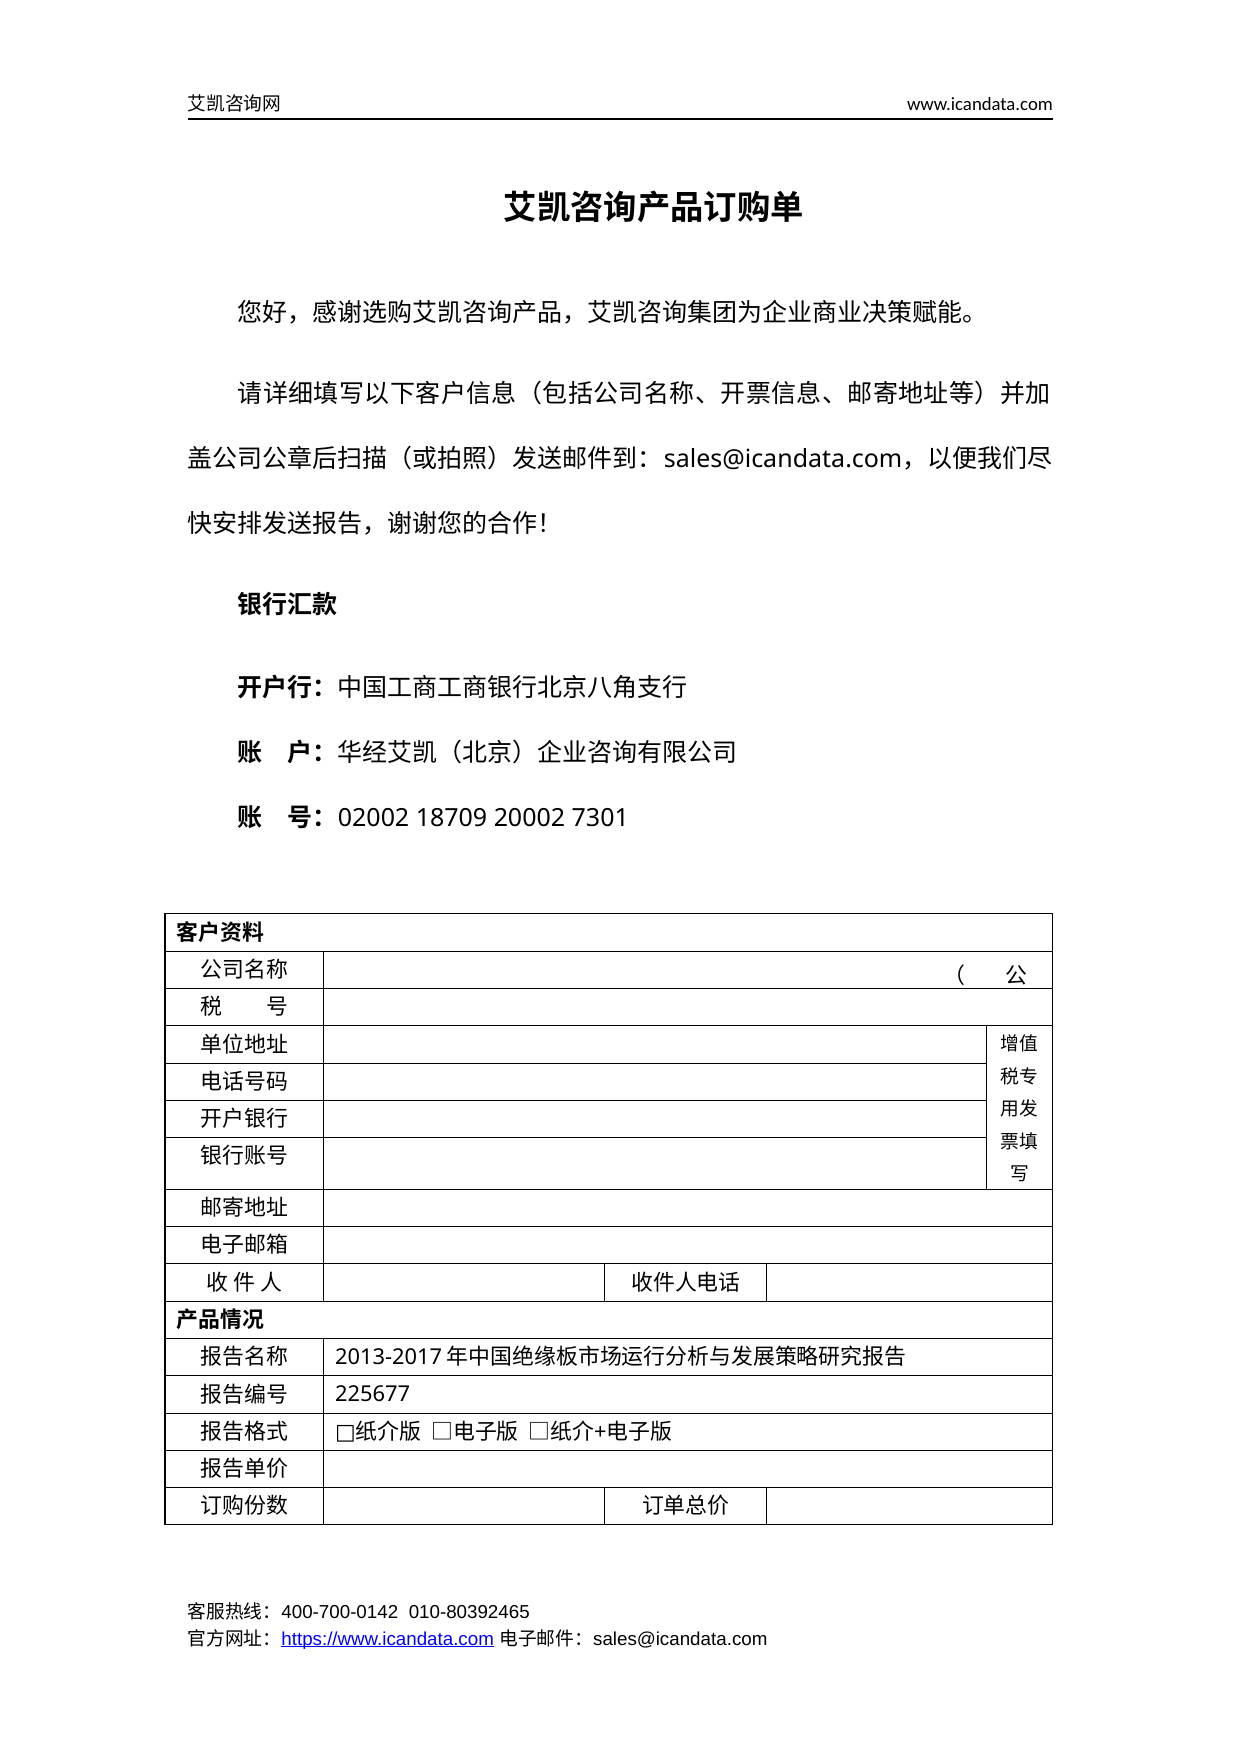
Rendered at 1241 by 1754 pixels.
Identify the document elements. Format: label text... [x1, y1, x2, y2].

table_cell [767, 1488, 1052, 1524]
table_cell 报告单价 [166, 1451, 323, 1487]
text 艾凯咨询产品订购单 [187, 172, 1053, 237]
text 开户行：中国工商工商银行北京八角支行 [187, 653, 1053, 718]
table_cell 225677 [324, 1376, 1052, 1412]
table_cell [324, 1227, 1052, 1263]
table_cell [324, 1026, 986, 1062]
table_cell 订购份数 [166, 1488, 323, 1524]
table_cell [324, 1138, 986, 1189]
table_cell 电话号码 [166, 1064, 323, 1100]
table_cell 2013-2017年中国绝缘板市场运行分析与发展策略研究报告 [324, 1339, 1052, 1375]
table_cell [767, 1264, 1052, 1301]
table_cell 邮寄地址 [166, 1190, 323, 1226]
table_cell 银行账号 [166, 1138, 323, 1189]
text 账 户：华经艾凯（北京）企业咨询有限公司 [187, 718, 1053, 783]
table_cell [324, 1190, 1052, 1226]
table_cell 开户银行 [166, 1101, 323, 1137]
table_cell [324, 1064, 986, 1100]
table_cell [324, 1264, 604, 1301]
table_cell [324, 1488, 604, 1524]
table_cell 收件人电话 [605, 1264, 766, 1301]
table_cell 收 件 人 [166, 1264, 323, 1301]
table_cell 增值税专用发票填写 [987, 1026, 1052, 1189]
table_header 客户资料 [166, 914, 1052, 951]
table_cell [324, 1451, 1052, 1487]
table_cell 公司名称 [166, 952, 323, 988]
table_cell [324, 1101, 986, 1137]
text 银行汇款 [187, 570, 1053, 635]
table_cell 产品情况 [166, 1302, 1052, 1338]
text 账 号：02002 18709 20002 7301 [187, 783, 1053, 848]
table_cell □纸介版 □电子版 □纸介+电子版 [324, 1414, 1052, 1450]
table_cell 报告名称 [166, 1339, 323, 1375]
table_cell 报告格式 [166, 1414, 323, 1450]
text 您好，感谢选购艾凯咨询产品，艾凯咨询集团为企业商业决策赋能。 [187, 278, 1053, 343]
text 请详细填写以下客户信息（包括公司名称、开票信息、邮寄地址等）并加盖公司公章后扫描（或拍照）发送邮件到：sales@icandata.com，以便我们尽快安排发送报告，谢谢您的合作！ [187, 359, 1053, 554]
table_cell 报告编号 [166, 1376, 323, 1412]
table_cell 税 号 [166, 989, 323, 1025]
table_cell 单位地址 [166, 1026, 323, 1062]
table_cell 电子邮箱 [166, 1227, 323, 1263]
table_cell [324, 952, 1052, 988]
table_cell 订单总价 [605, 1488, 766, 1524]
table_cell [324, 989, 1052, 1025]
